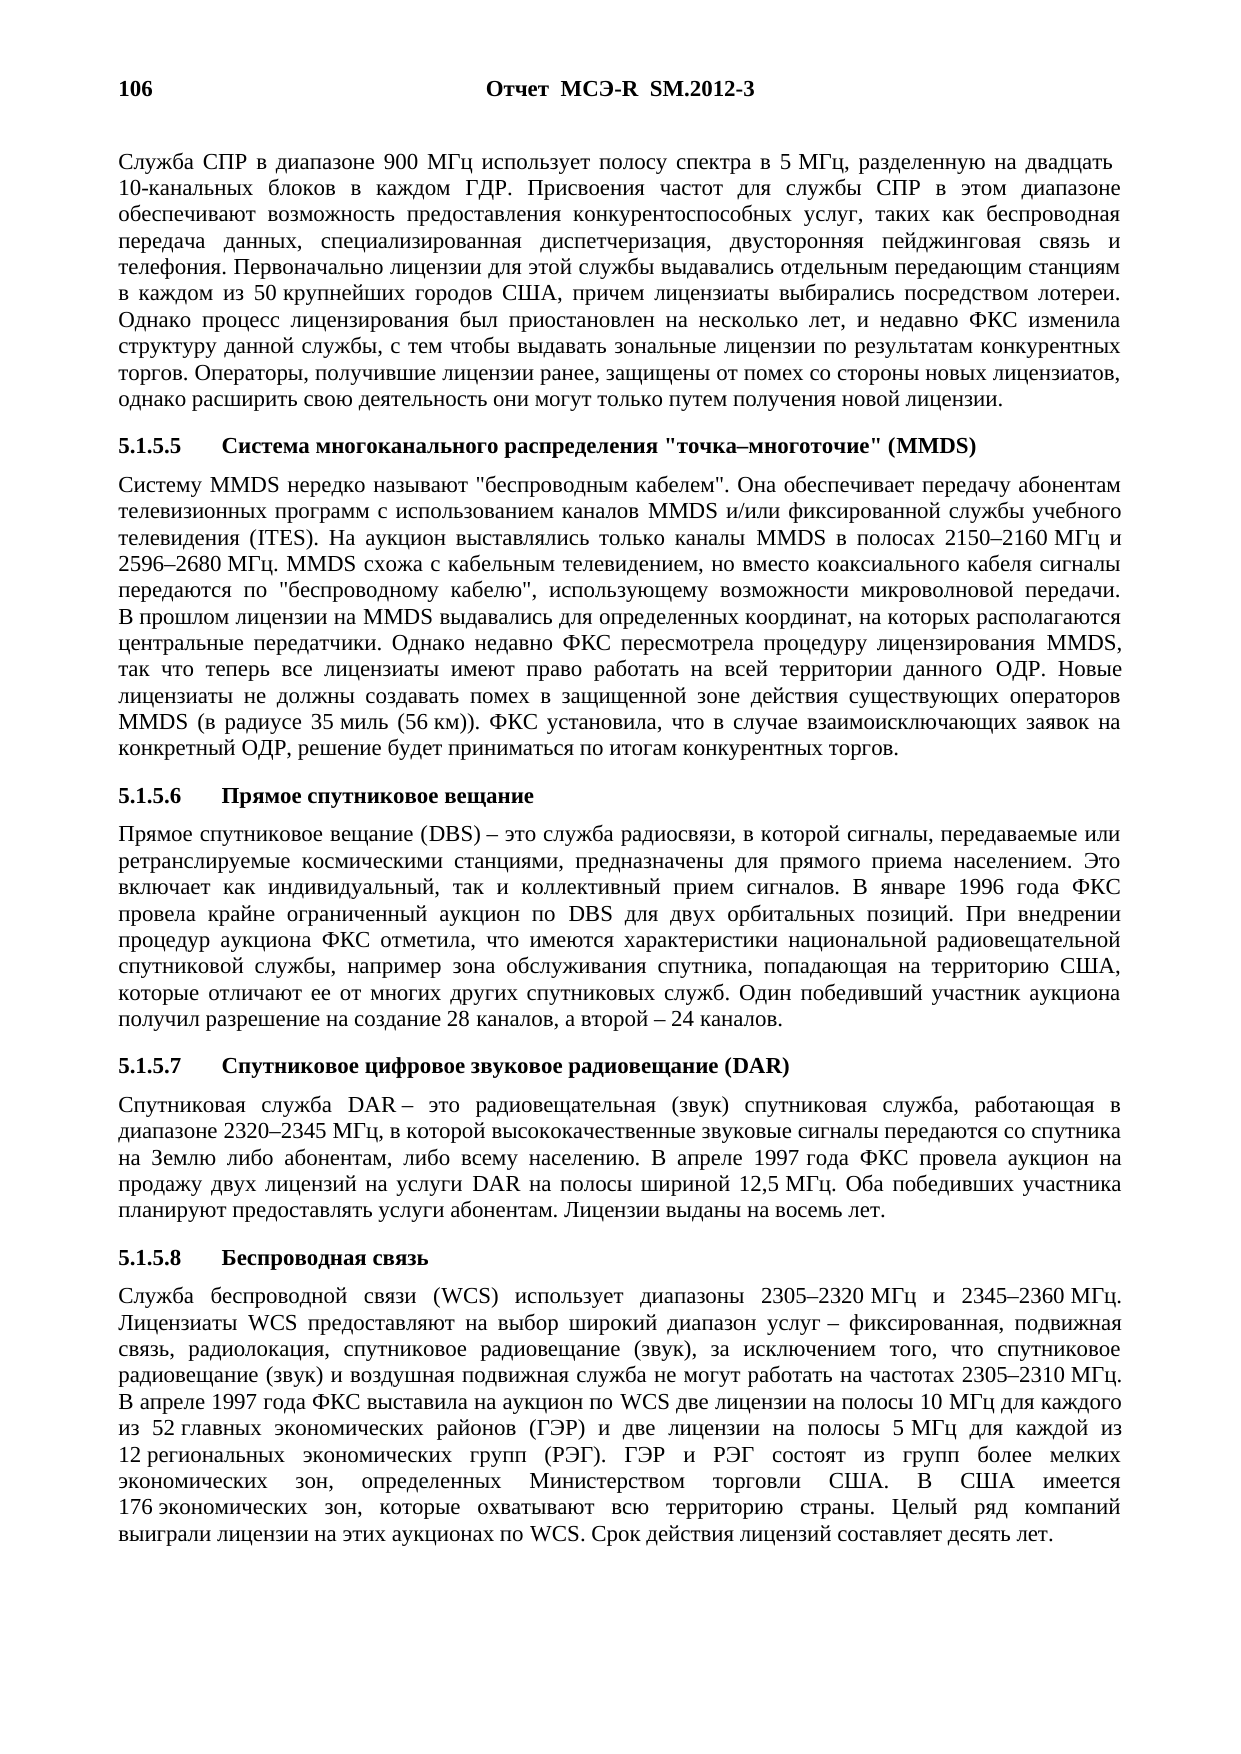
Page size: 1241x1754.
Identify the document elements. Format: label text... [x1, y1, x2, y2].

text Систему MMDS нередко называют "беспроводным кабелем". Она обеспечивает передачу абонентам телевизионных программ с использованием каналов MMDS и/или фиксированной службы учебного телевидения (ITES). На аукцион выставлялись только каналы MMDS в полосах 2150–2160 МГц и 2596–2680 МГц. MMDS схожа с кабельным телевидением, но вместо коаксиального кабеля сигналы передаются по "беспроводному кабелю", использующему возможности микроволновой передачи. В прошлом лицензии на MMDS выдавались для определенных координат, на которых располагаются центральные передатчики. Однако недавно ФКС пересмотрела процедуру лицензирования MMDS, так что теперь все лицензиаты имеют право работать на всей территории данного OДP. Новые лицензиаты не должны создавать помех в защищенной зоне действия существующих операторов MMDS (в радиусе 35 миль (56 км)). ФКС установила, что в случае взаимоисключающих заявок на конкретный OДP, решение будет приниматься по итогам конкурентных торгов. [118, 471, 1122, 761]
text Служба беспроводной связи (WCS) использует диапазоны 2305–2320 МГц и 2345–2360 МГц. Лицензиаты WCS предоставляют на выбор широкий диапазон услуг – фиксированная, подвижная связь, радиолокация, спутниковое радиовещание (звук), за исключением того, что спутниковое радиовещание (звук) и воздушная подвижная служба не могут работать на частотах 2305–2310 МГц. В апреле 1997 года ФКС выставила на аукцион по WCS две лицензии на полосы 10 МГц для каждого из 52 главных экономических районов (ГЭР) и две лицензии на полосы 5 МГц для каждой из 12 региональных экономических групп (РЭГ). ГЭР и РЭГ состоят из групп более мелких экономических зон, определенных Министерством торговли США. В США имеется 176 экономических зон, которые охватывают всю территорию страны. Целый ряд компаний выиграли лицензии на этих аукционах по WCS. Срок действия лицензий составляет десять лет. [118, 1282, 1122, 1546]
subtitle 5.1.5.6 Прямое спутниковое вещание [118, 782, 1122, 808]
subtitle 5.1.5.5 Система многоканального распределения "точка–многоточие" (MMDS) [118, 432, 1122, 458]
text Служба СПР в диапазоне 900 МГц использует полосу спектра в 5 МГц, разделенную на двадцать 10-канальных блоков в каждом ГДР. Присвоения частот для службы СПР в этом диапазоне обеспечивают возможность предоставления конкурентоспособных услуг, таких как беспроводная передача данных, специализированная диспетчеризация, двусторонняя пейджинговая связь и телефония. Первоначально лицензии для этой службы выдавались отдельным передающим станциям в каждом из 50 крупнейших городов США, причем лицензиаты выбирались посредством лотереи. Однако процесс лицензирования был приостановлен на несколько лет, и недавно ФКС изменила структуру данной службы, с тем чтобы выдавать зональные лицензии по результатам конкурентных торгов. Операторы, получившие лицензии ранее, защищены от помех со стороны новых лицензиатов, однако расширить свою деятельность они могут только путем получения новой лицензии. [118, 148, 1122, 411]
subtitle 5.1.5.7 Спутниковое цифровое звуковое радиовещание (DAR) [118, 1052, 1122, 1078]
subtitle 5.1.5.8 Беспроводная связь [118, 1244, 1122, 1270]
text Прямое спутниковое вещание (DBS) – это служба радиосвязи, в которой сигналы, передаваемые или ретранслируемые космическими станциями, предназначены для прямого приема населением. Это включает как индивидуальный, так и коллективный прием сигналов. В январе 1996 года ФКС провела крайне ограниченный аукцион по DBS для двух орбитальных позиций. При внедрении процедур аукциона ФКС отметила, что имеются характеристики национальной радиовещательной спутниковой службы, например зона обслуживания спутника, попадающая на территорию США, которые отличают ее от многих других спутниковых служб. Один победивший участник аукциона получил разрешение на создание 28 каналов, а второй – 24 каналов. [118, 821, 1122, 1031]
text Спутниковая служба DAR – это радиовещательная (звук) спутниковая служба, работающая в диапазоне 2320–2345 МГц, в которой высококачественные звуковые сигналы передаются со спутника на Землю либо абонентам, либо всему населению. В апреле 1997 года ФКС провела аукцион на продажу двух лицензий на услуги DAR на полосы шириной 12,5 МГц. Оба победивших участника планируют предоставлять услуги абонентам. Лицензии выданы на восемь лет. [118, 1091, 1122, 1223]
